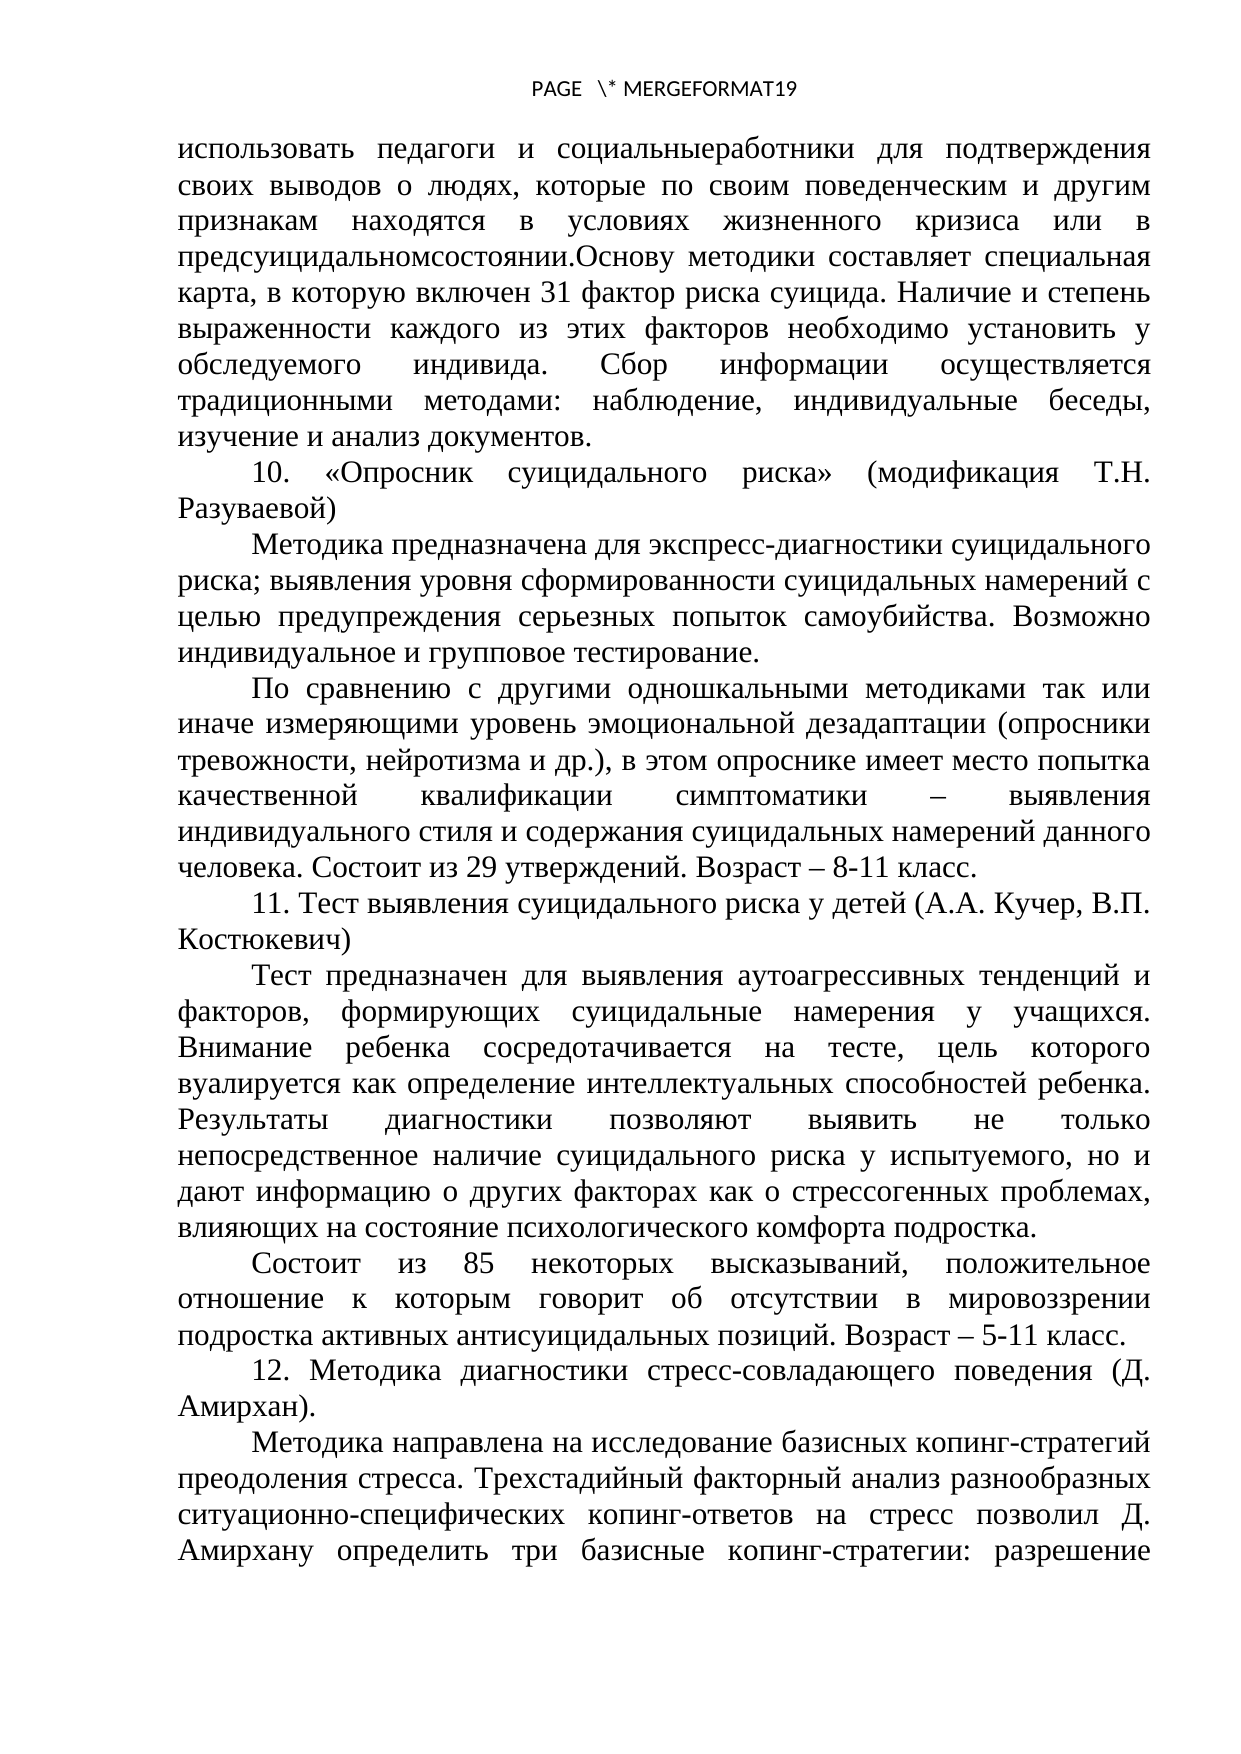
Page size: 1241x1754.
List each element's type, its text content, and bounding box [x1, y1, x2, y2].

text 10. «Опросник суицидального риска» (модификация Т.Н. Разуваевой) [177, 453, 1152, 525]
text Состоит из 85 некоторых высказываний, положительное отношение к которым говорит об отсутствии в мировоззрении подростка активных антисуицидальных позиций. Возраст – 5-11 класс. [177, 1244, 1152, 1352]
text 12. Методика диагностики стресс-совладающего поведения (Д. Амирхан). [177, 1352, 1152, 1423]
text По сравнению с другими одношкальными методиками так или иначе измеряющими уровень эмоциональной дезадаптации (опросники тревожности, нейротизма и др.), в этом опроснике имеет место попытка качественной квалификации симптоматики – выявления индивидуального стиля и содержания суицидальных намерений данного человека. Состоит из 29 утверждений. Возраст – 8-11 класс. [177, 669, 1152, 884]
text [177, 130, 1152, 453]
text Тест предназначен для выявления аутоагрессивных тенденций и факторов, формирующих суицидальные намерения у учащихся. Внимание ребенка сосредотачивается на тесте, цель которого вуалируется как определение интеллектуальных способностей ребенка. Результаты диагностики позволяют выявить не только непосредственное наличие суицидального риска у испытуемого, но и дают информацию о других факторах как о стрессогенных проблемах, влияющих на состояние психологического комфорта подростка. [177, 956, 1152, 1244]
text Методика предназначена для экспресс-диагностики суицидального риска; выявления уровня сформированности суицидальных намерений с целью предупреждения серьезных попыток самоубийства. Возможно индивидуальное и групповое тестирование. [177, 525, 1152, 669]
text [177, 1423, 1152, 1567]
text 11. Тест выявления суицидального риска у детей (А.А. Кучер, В.П. Костюкевич) [177, 884, 1152, 956]
